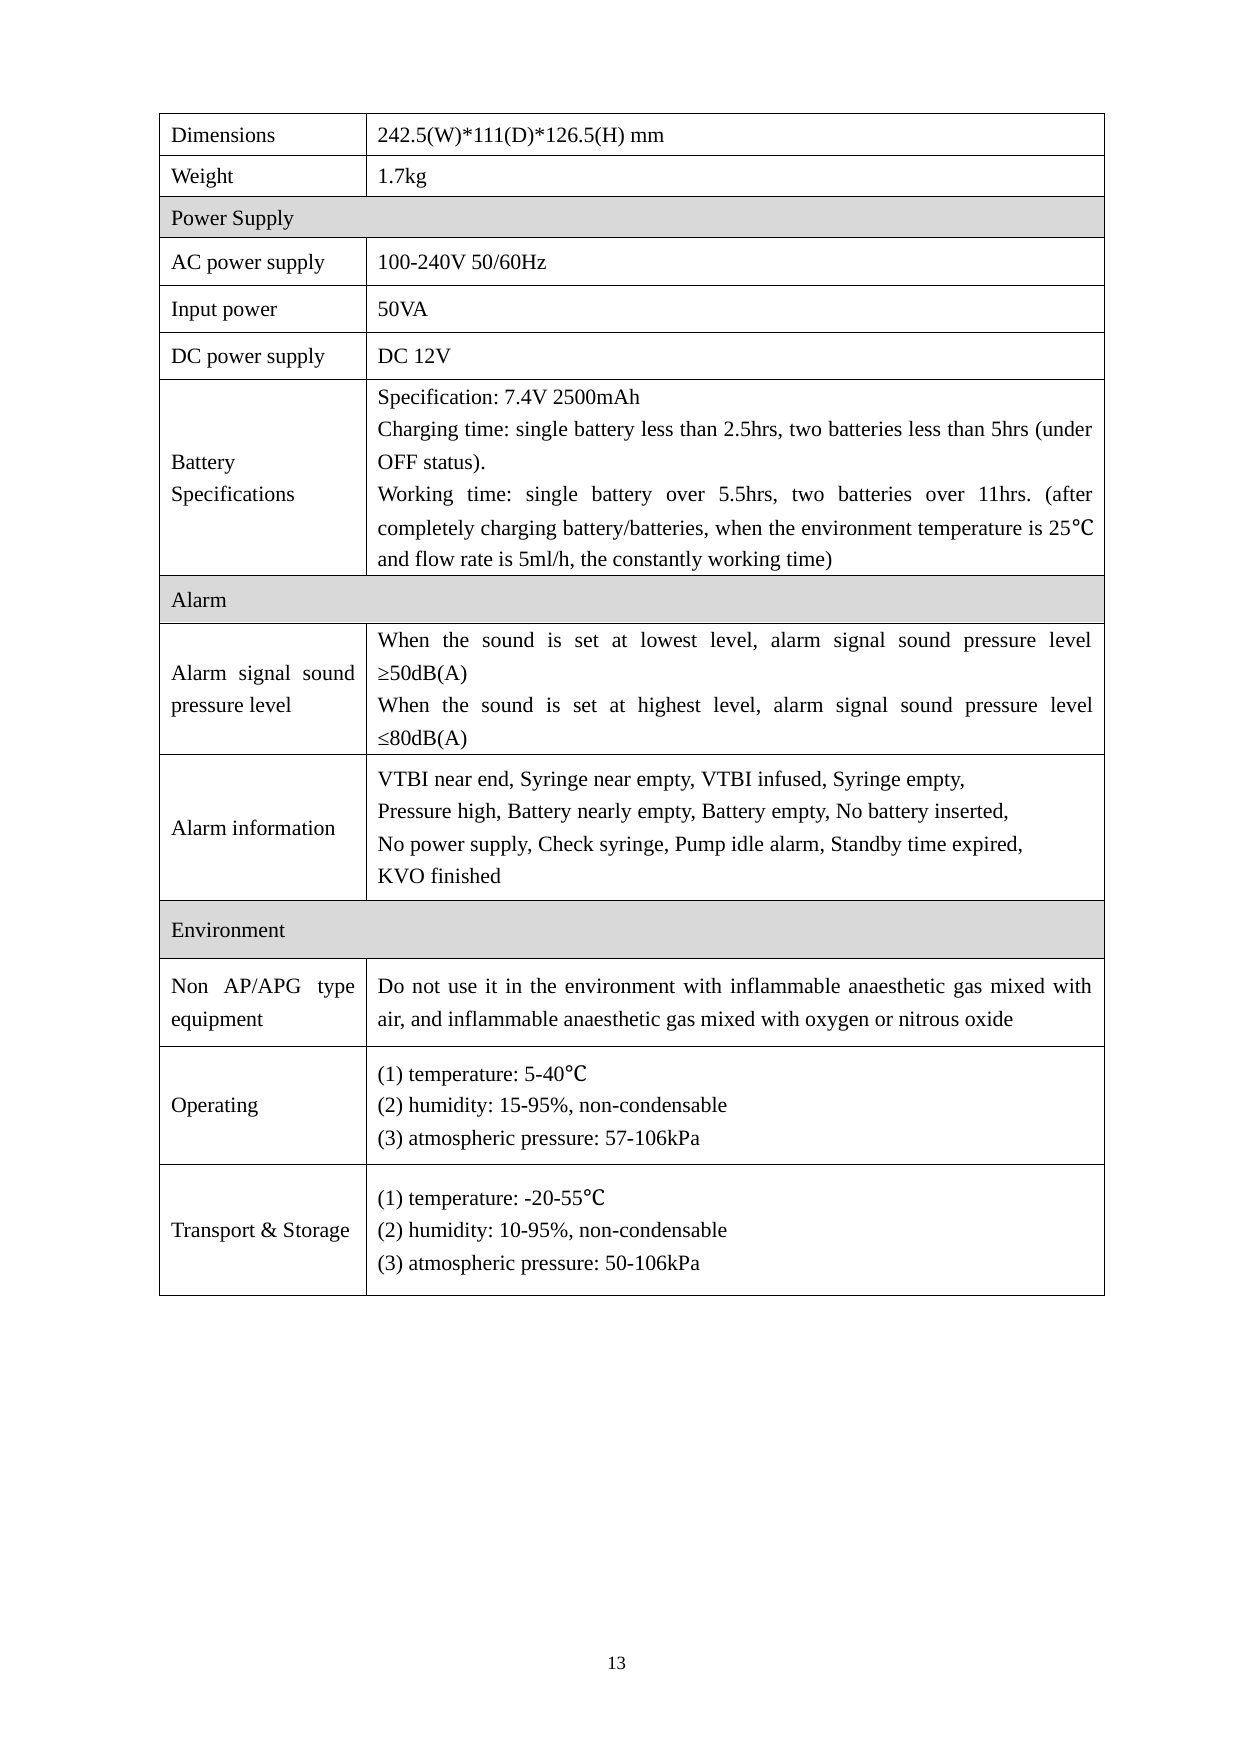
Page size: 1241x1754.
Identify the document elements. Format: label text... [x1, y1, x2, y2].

table_cell Power Supply [160, 197, 1104, 237]
table_cell Transport & Storage [160, 1165, 366, 1295]
table_cell Alarm information [160, 755, 366, 900]
table_cell DC 12V [367, 333, 1104, 379]
table_cell VTBI near end, Syringe near empty, VTBI infused, Syringe empty, Pressure high, Battery nearly empty, Battery empty, No battery inserted, No power supply, Check syringe, Pump idle alarm, Standby time expired, KVO finished [367, 755, 1104, 900]
table_cell 242.5(W)*111(D)*126.5(H) mm [367, 114, 1104, 154]
table_cell 50VA [367, 286, 1104, 332]
table_cell (1) temperature: -20-55℃ (2) humidity: 10-95%, non-condensable (3) atmospheric pressure: 50-106kPa [367, 1165, 1104, 1295]
table_cell Dimensions [160, 114, 366, 154]
table_cell Environment [160, 901, 1104, 958]
table_cell 1.7kg [367, 156, 1104, 196]
table_cell Alarm signal sound pressure level [160, 624, 366, 753]
table_cell Weight [160, 156, 366, 196]
table_cell (1) temperature: 5-40℃ (2) humidity: 15-95%, non-condensable (3) atmospheric pressure: 57-106kPa [367, 1047, 1104, 1163]
table_cell AC power supply [160, 238, 366, 284]
table_cell Specification: 7.4V 2500mAh Charging time: single battery less than 2.5hrs, two batteries less than 5hrs (under OFF status). Working time: single battery over 5.5hrs, two batteries over 11hrs. (after completely charging battery/batteries, when the environment temperature is 25℃ and flow rate is 5ml/h, the constantly working time) [367, 380, 1104, 575]
table_cell Operating [160, 1047, 366, 1163]
table_cell 100-240V 50/60Hz [367, 238, 1104, 284]
table_cell DC power supply [160, 333, 366, 379]
table_cell Input power [160, 286, 366, 332]
table_cell Do not use it in the environment with inflammable anaesthetic gas mixed with air, and inflammable anaesthetic gas mixed with oxygen or nitrous oxide [367, 959, 1104, 1046]
table_cell Alarm [160, 576, 1104, 622]
table_cell When the sound is set at lowest level, alarm signal sound pressure level ≥50dB(A) When the sound is set at highest level, alarm signal sound pressure level ≤80dB(A) [367, 624, 1104, 753]
table_cell Non AP/APG type equipment [160, 959, 366, 1046]
table_cell Battery Specifications [160, 380, 366, 575]
